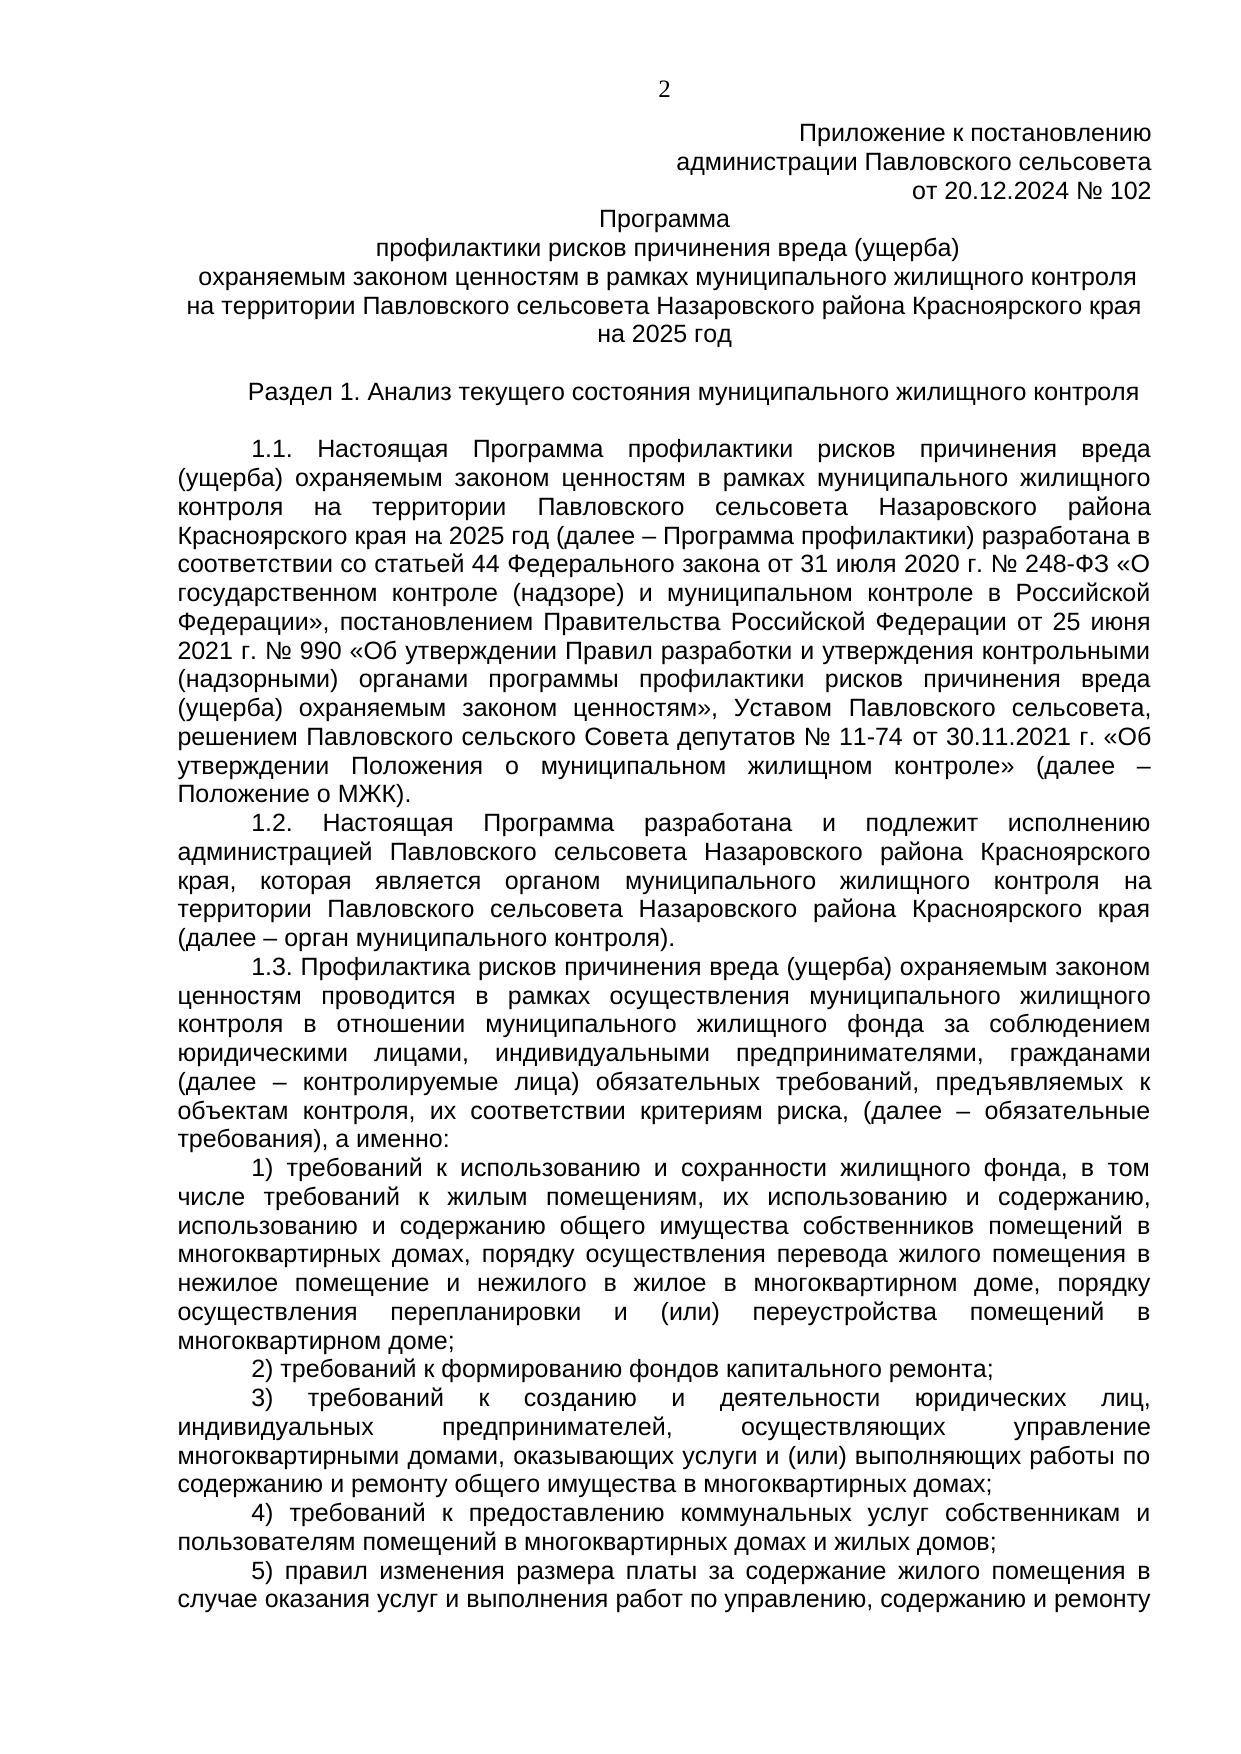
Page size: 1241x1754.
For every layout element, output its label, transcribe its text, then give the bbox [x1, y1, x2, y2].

text 4) требований к предоставлению коммунальных услуг собственникам и пользователям помещений в многоквартирных домах и жилых домов; [177, 1498, 1152, 1556]
text профилактики рисков причинения вреда (ущерба) [177, 233, 1152, 262]
text Приложение к постановлению [177, 118, 1152, 147]
text 1) требований к использованию и сохранности жилищного фонда, в том числе требований к жилым помещениям, их использованию и содержанию, использованию и содержанию общего имущества собственников помещений в многоквартирных домах, порядку осуществления перевода жилого помещения в нежилое помещение и нежилого в жилое в многоквартирном доме, порядку осуществления перепланировки и (или) переустройства помещений в многоквартирном доме; [177, 1153, 1152, 1354]
text Раздел 1. Анализ текущего состояния муниципального жилищного контроля [177, 377, 1152, 406]
text от 20.12.2024 № 102 [177, 176, 1152, 204]
text Программа [177, 204, 1152, 233]
text 3) требований к созданию и деятельности юридических лиц, индивидуальных предпринимателей, осуществляющих управление многоквартирными домами, оказывающих услуги и (или) выполняющих работы по содержанию и ремонту общего имущества в многоквартирных домах; [177, 1383, 1152, 1498]
text 2) требований к формированию фондов капитального ремонта; [177, 1354, 1152, 1383]
text охраняемым законом ценностям в рамках муниципального жилищного контроля на территории Павловского сельсовета Назаровского района Красноярского края на 2025 год [177, 262, 1152, 348]
text 1.2. Настоящая Программа разработана и подлежит исполнению администрацией Павловского сельсовета Назаровского района Красноярского края, которая является органом муниципального жилищного контроля на территории Павловского сельсовета Назаровского района Красноярского края (далее – орган муниципального контроля). [177, 808, 1152, 952]
text администрации Павловского сельсовета [177, 147, 1152, 176]
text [177, 1556, 1152, 1613]
text 1.3. Профилактика рисков причинения вреда (ущерба) охраняемым законом ценностям проводится в рамках осуществления муниципального жилищного контроля в отношении муниципального жилищного фонда за соблюдением юридическими лицами, индивидуальными предпринимателями, гражданами (далее – контролируемые лица) обязательных требований, предъявляемых к объектам контроля, их соответствии критериям риска, (далее – обязательные требования), а именно: [177, 952, 1152, 1153]
text 1.1. Настоящая Программа профилактики рисков причинения вреда (ущерба) охраняемым законом ценностям в рамках муниципального жилищного контроля на территории Павловского сельсовета Назаровского района Красноярского края на 2025 год (далее – Программа профилактики) разработана в соответствии со статьей 44 Федерального закона от 31 июля 2020 г. № 248-ФЗ «О государственном контроле (надзоре) и муниципальном контроле в Российской Федерации», постановлением Правительства Российской Федерации от 25 июня 2021 г. № 990 «Об утверждении Правил разработки и утверждения контрольными (надзорными) органами программы профилактики рисков причинения вреда (ущерба) охраняемым законом ценностям», Уставом Павловского сельсовета, решением Павловского сельского Совета депутатов № 11-74 от 30.11.2021 г. «Об утверждении Положения о муниципальном жилищном контроле» (далее – Положение о МЖК). [177, 434, 1152, 808]
